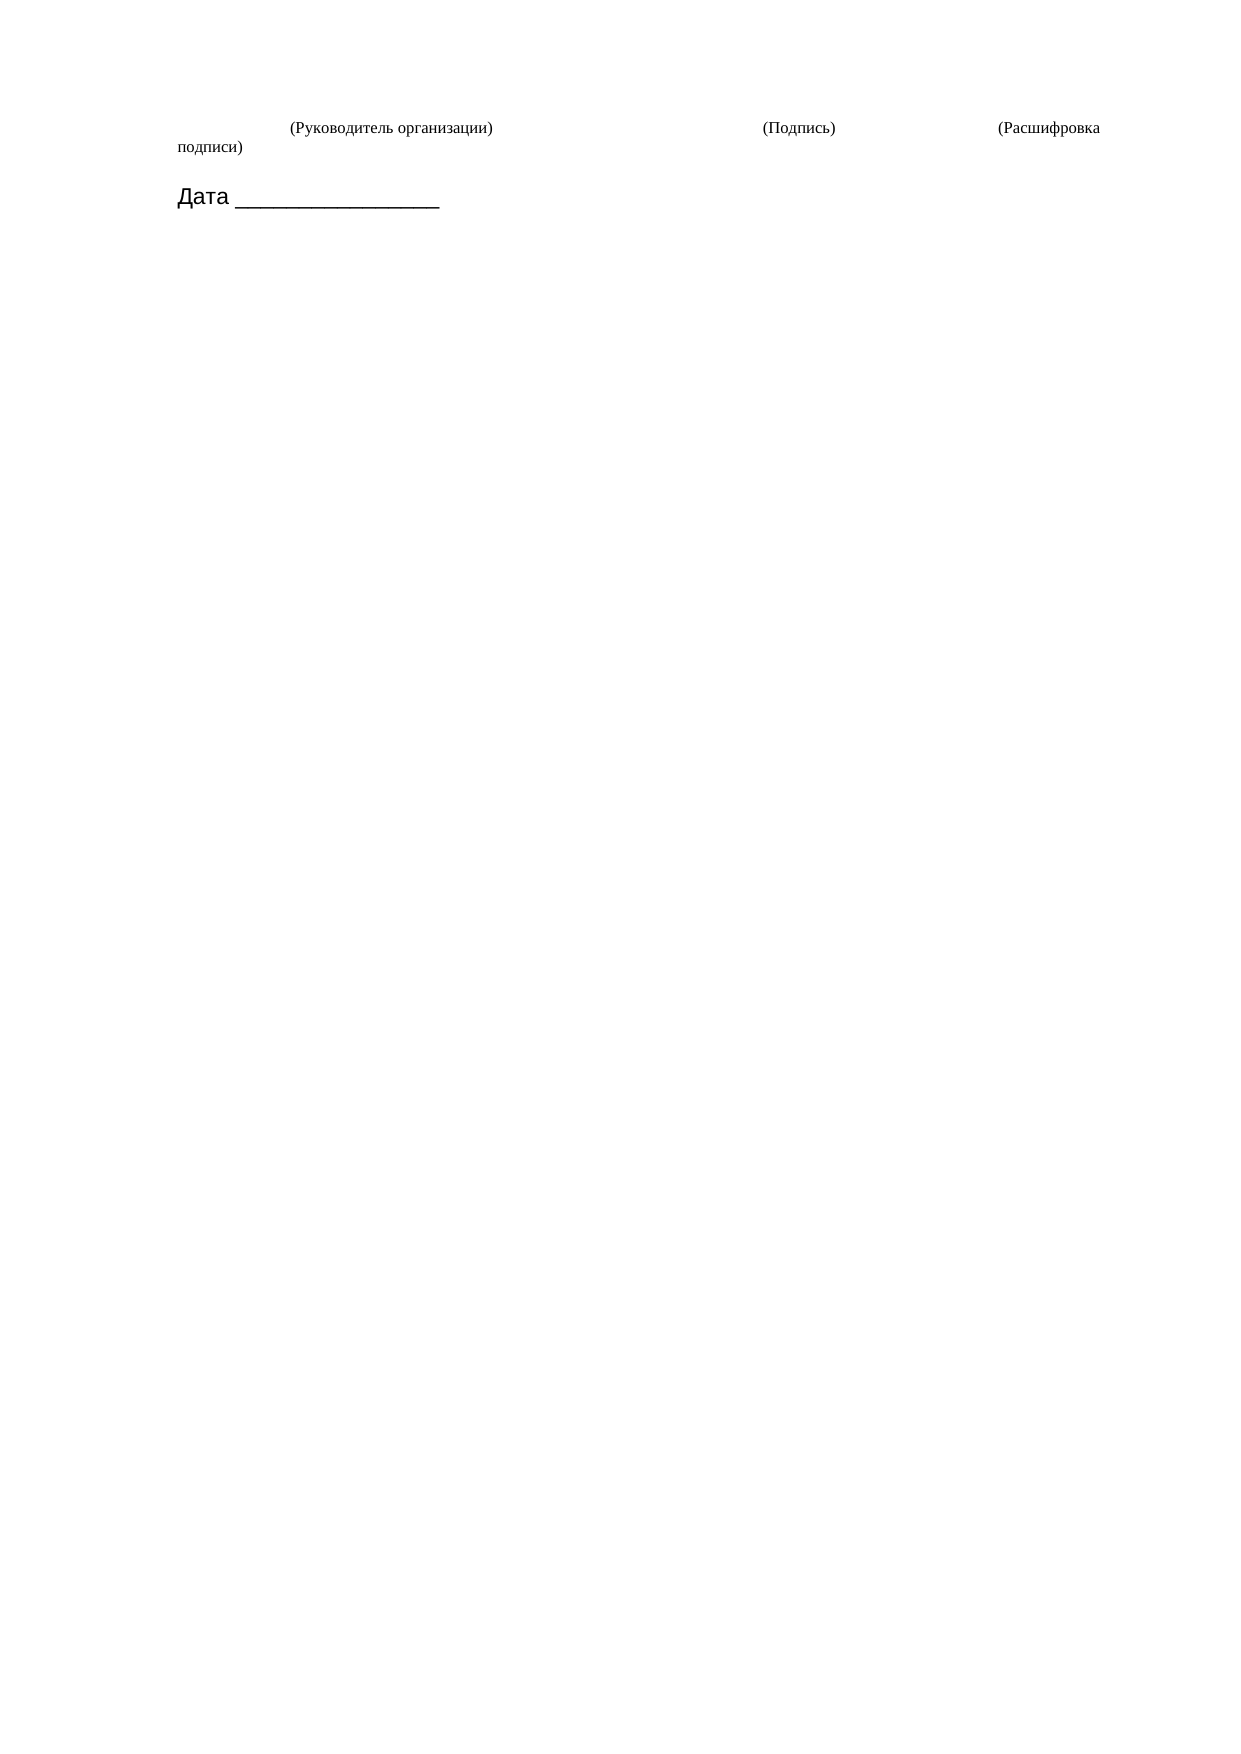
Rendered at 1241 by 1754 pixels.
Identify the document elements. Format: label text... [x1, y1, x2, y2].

text Дата ________________ [177, 183, 1152, 209]
text (Руководитель организации) (Подпись) (Расшифровка подписи) [177, 118, 1152, 156]
